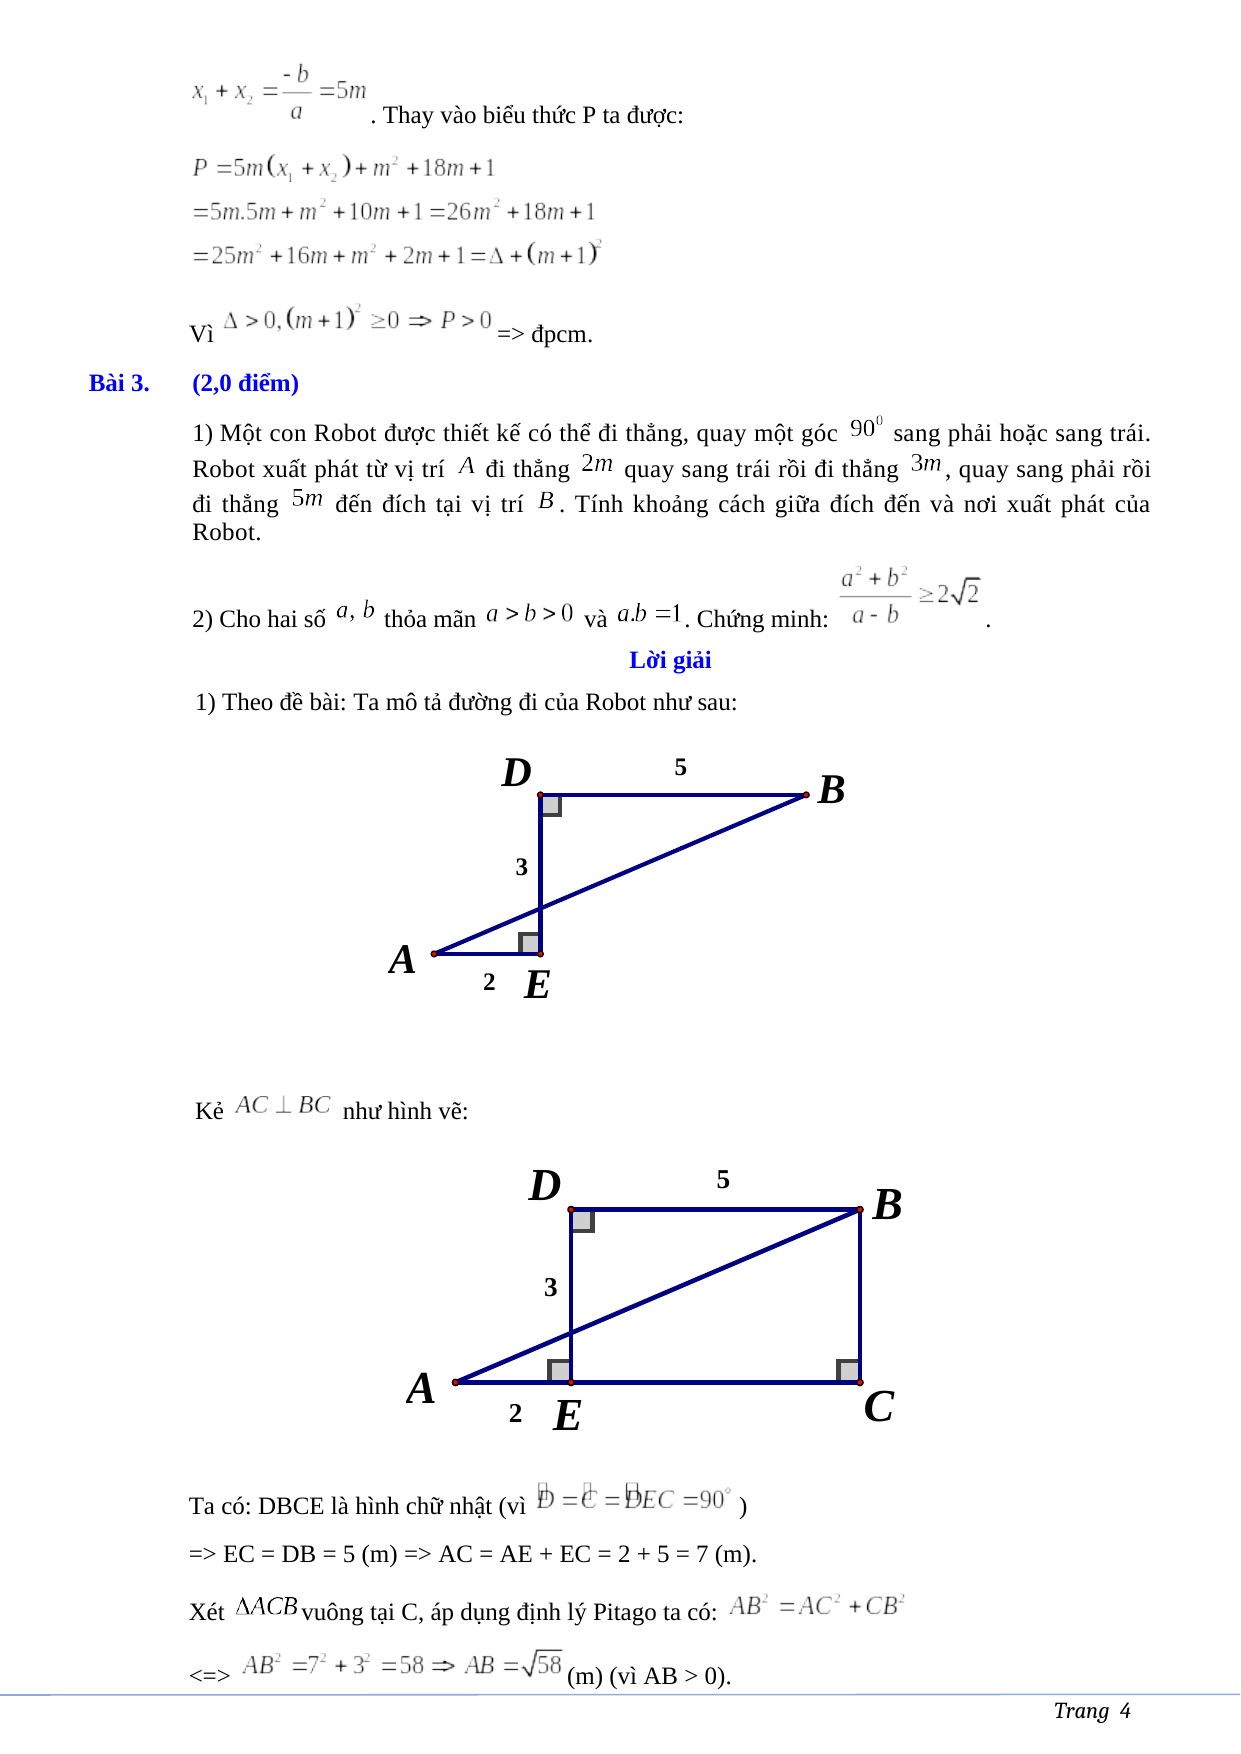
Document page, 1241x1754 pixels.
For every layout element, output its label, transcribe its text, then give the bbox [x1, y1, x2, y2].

text . Thay vào biểu thức P ta được: [151, 59, 1152, 128]
text 1) Theo đề bài: Ta mô tả đường đi của Robot như sau: [88, 687, 1152, 715]
text 2) Cho hai số thỏa mãn và . Chứng minh: . [117, 559, 1152, 633]
text Ta có: DBCE là hình chữ nhật (vì ) [163, 1477, 1152, 1519]
text => EC = DB = 5 (m) => AC = AE + EC = 2 + 5 = 7 (m). [163, 1539, 1152, 1568]
text <=> (m) (vì AB > 0). [163, 1646, 1152, 1690]
text Lời giải [189, 645, 1152, 674]
text Kẻ như hình vẽ: [163, 1090, 1152, 1125]
text Xét vuông tại C, áp dụng định lý Pitago ta có: [163, 1588, 1152, 1626]
text 1) Một con Robot được thiết kế có thể đi thẳng, quay một góc sang phải hoặc sang trái. Robot xuất phát từ vị trí đi thẳng quay sang trái rồi đi thẳng , quay sang phải rồi đi thẳng đến đích tại vị trí . Tính khoảng cách giữa đích đến và nơi xuất phát của Robot. [117, 409, 1152, 546]
text Bài 3. (2,0 điểm) [88, 368, 1152, 397]
text Vì => đpcm. [151, 297, 1152, 348]
